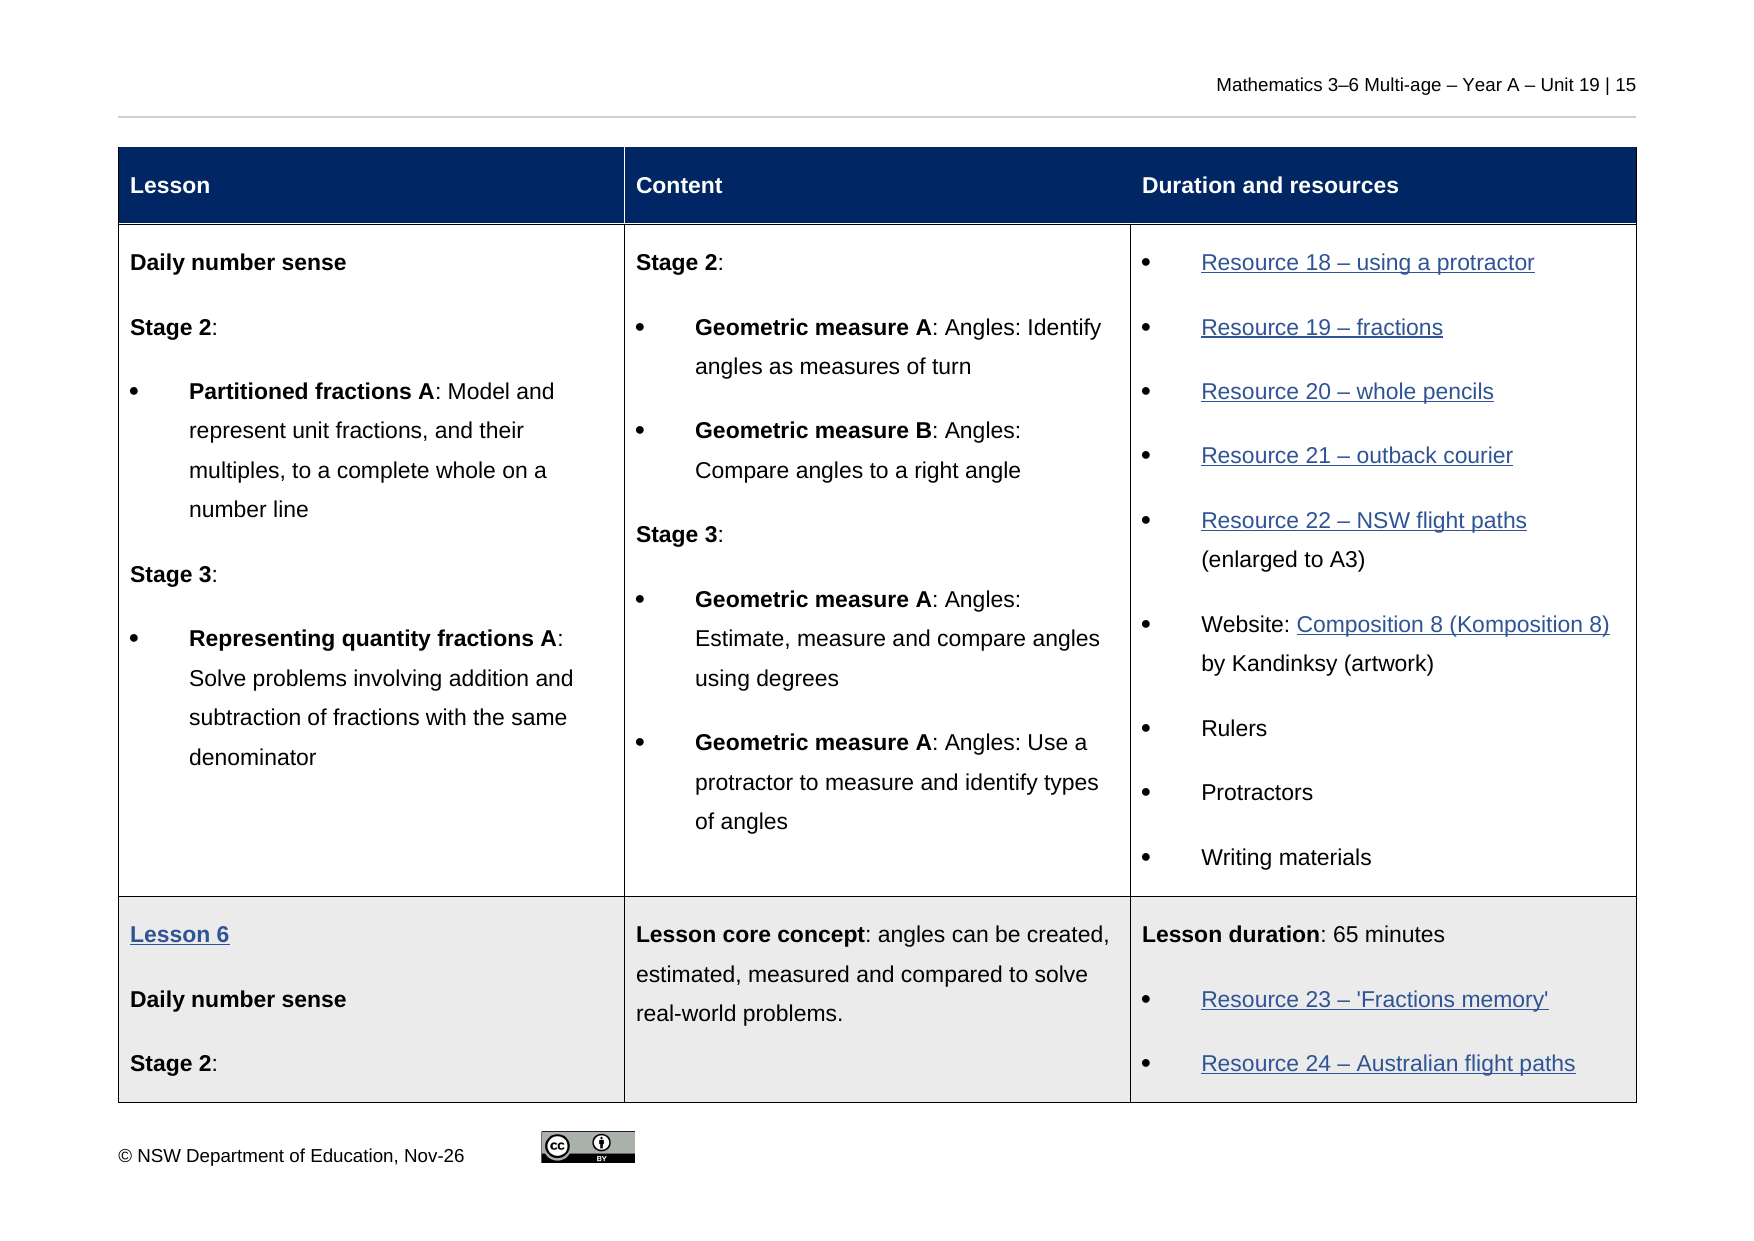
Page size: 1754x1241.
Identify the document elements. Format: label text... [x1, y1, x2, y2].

table_header Duration and resources [1131, 147, 1636, 223]
table_header Lesson [119, 147, 624, 223]
table_header Content [625, 147, 1131, 223]
picture [541, 1131, 635, 1163]
